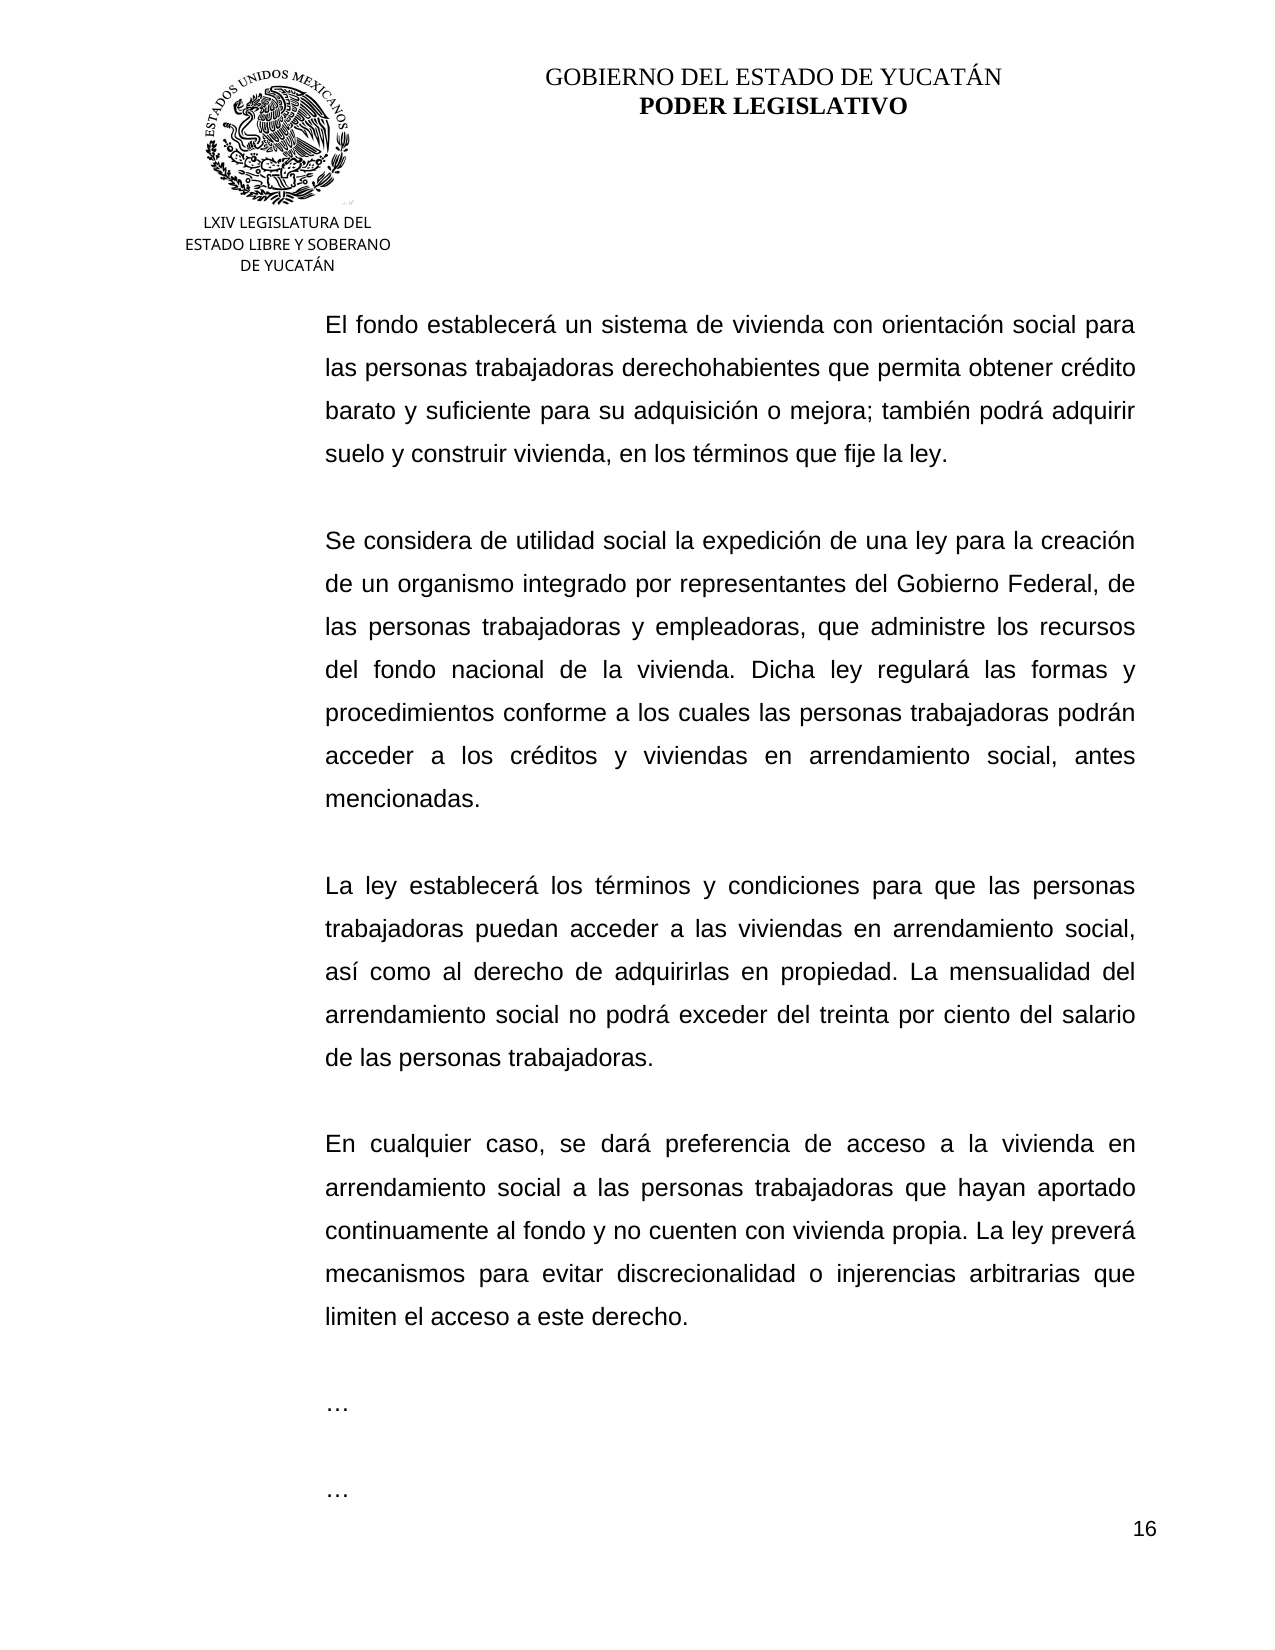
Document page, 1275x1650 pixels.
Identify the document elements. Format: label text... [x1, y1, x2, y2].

picture [200, 61, 354, 204]
list En cualquier caso, se dará preferencia de acceso a la vivienda en arrendamiento social a las personas trabajadoras que hayan aportado continuamente al fondo y no cuenten con vivienda propia. La ley preverá mecanismos para evitar discrecionalidad o injerencias arbitrarias que limiten el acceso a este derecho. [325, 1129, 1137, 1331]
list … [325, 1474, 1137, 1503]
list … [325, 1388, 1137, 1417]
list La ley establecerá los términos y condiciones para que las personas trabajadoras puedan acceder a las viviendas en arrendamiento social, así como al derecho de adquirirlas en propiedad. La mensualidad del arrendamiento social no podrá exceder del treinta por ciento del salario de las personas trabajadoras. [325, 871, 1137, 1072]
list El fondo establecerá un sistema de vivienda con orientación social para las personas trabajadoras derechohabientes que permita obtener crédito barato y suficiente para su adquisición o mejora; también podrá adquirir suelo y construir vivienda, en los términos que fije la ley. [325, 310, 1137, 468]
list Se considera de utilidad social la expedición de una ley para la creación de un organismo integrado por representantes del Gobierno Federal, de las personas trabajadoras y empleadoras, que administre los recursos del fondo nacional de la vivienda. Dicha ley regulará las formas y procedimientos conforme a los cuales las personas trabajadoras podrán acceder a los créditos y viviendas en arrendamiento social, antes mencionadas. [325, 526, 1137, 813]
